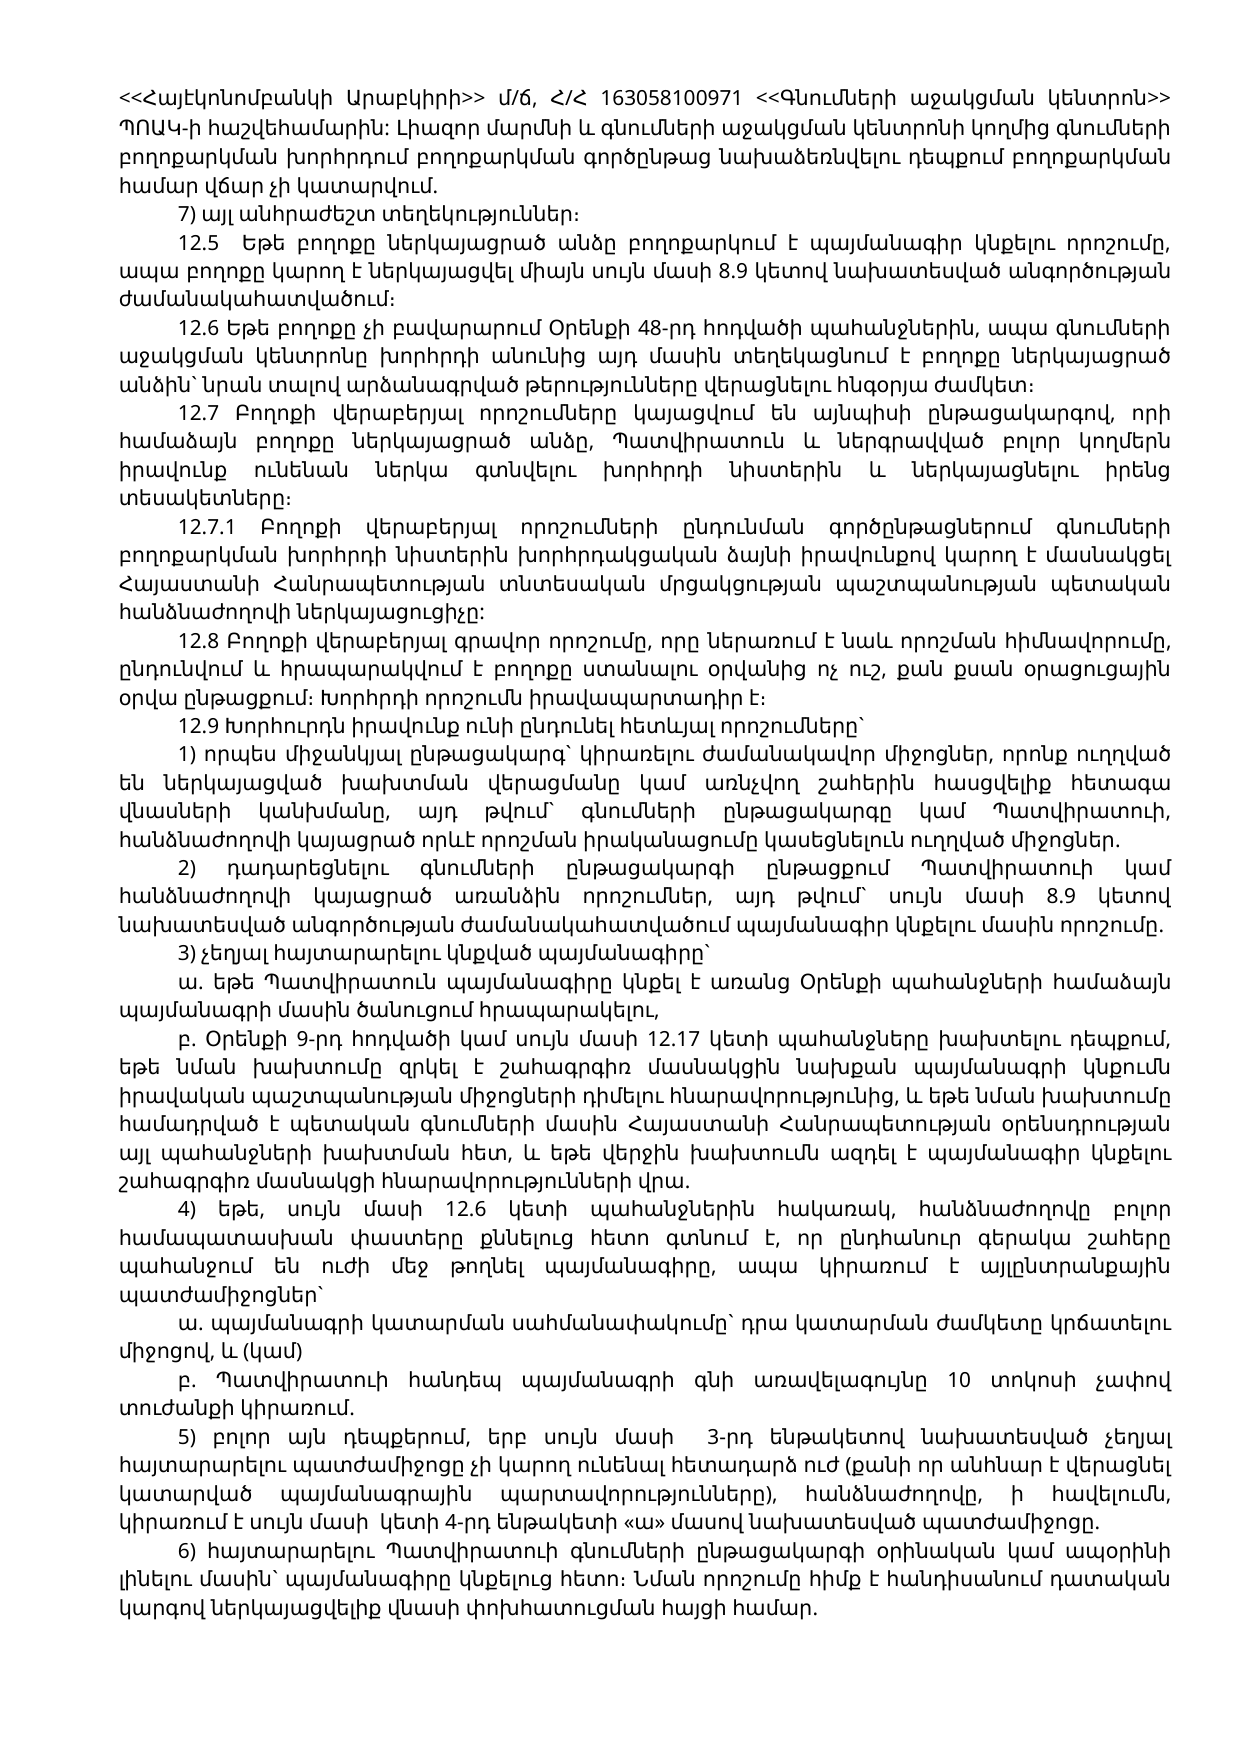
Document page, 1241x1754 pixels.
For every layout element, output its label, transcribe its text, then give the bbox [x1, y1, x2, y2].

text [118, 83, 1171, 199]
text 6) հայտարարելու Պատվիրատուի գնումների ընթացակարգի օրինական կամ ապօրինի լինելու մասին` պայմանագիրը կնքելուց հետո։ Նման որոշումը հիմք է հանդիսանում դատական կարգով ներկայացվելիք վնասի փոխհատուցման հայցի համար. [118, 1536, 1171, 1621]
text բ. Պատվիրատուի հանդեպ պայմանագրի գնի առավելագույնը 10 տոկոսի չափով տուժանքի կիրառում. [118, 1365, 1171, 1422]
text 7) այլ անհրաժեշտ տեղեկություններ։ [118, 199, 1171, 228]
text 12.8 Բողոքի վերաբերյալ գրավոր որոշումը, որը ներառում է նաև որոշման հիմնավորումը, ընդունվում և հրապարակվում է բողոքը ստանալու օրվանից ոչ ուշ, քան քսան օրացուցային օրվա ընթացքում։ Խորհրդի որոշումն իրավապարտադիր է։ [118, 626, 1171, 711]
text բ. Օրենքի 9-րդ հոդվածի կամ սույն մասի 12.17 կետի պահանջները խախտելու դեպքում, եթե նման խախտումը զրկել է շահագրգիռ մասնակցին նախքան պայմանագրի կնքումն իրավական պաշտպանության միջոցների դիմելու հնարավորությունից, և եթե նման խախտումը համադրված է պետական գնումների մասին Հայաստանի Հանրապետության օրենսդրության այլ պահանջների խախտման հետ, և եթե վերջին խախտումն ազդել է պայմանագիր կնքելու շահագրգիռ մասնակցի հնարավորությունների վրա. [118, 1024, 1171, 1194]
text 12.7.1 Բողոքի վերաբերյալ որոշումների ընդունման գործընթացներում գնումների բողոքարկման խորհրդի նիստերին խորհրդակցական ձայնի իրավունքով կարող է մասնակցել Հայաստանի Հանրապետության տնտեսական մրցակցության պաշտպանության պետական հանձնաժողովի ներկայացուցիչը: [118, 512, 1171, 626]
text 3) չեղյալ հայտարարելու կնքված պայմանագիրը` [118, 938, 1171, 967]
text ա. պայմանագրի կատարման սահմանափակումը` դրա կատարման ժամկետը կրճատելու միջոցով, և (կամ) [118, 1308, 1171, 1365]
text 12.9 Խորհուրդն իրավունք ունի ընդունել հետևյալ որոշումները` [118, 711, 1171, 739]
text 12.5 Եթե բողոքը ներկայացրած անձը բողոքարկում է պայմանագիր կնքելու որոշումը, ապա բողոքը կարող է ներկայացվել միայն սույն մասի 8.9 կետով նախատեսված անգործության ժամանակահատվածում։ [118, 228, 1171, 313]
text 2) դադարեցնելու գնումների ընթացակարգի ընթացքում Պատվիրատուի կամ հանձնաժողովի կայացրած առանձին որոշումներ, այդ թվում` սույն մասի 8.9 կետով նախատեսված անգործության ժամանակահատվածում պայմանագիր կնքելու մասին որոշումը. [118, 853, 1171, 938]
text 5) բոլոր այն դեպքերում, երբ սույն մասի 3-րդ ենթակետով նախատեսված չեղյալ հայտարարելու պատժամիջոցը չի կարող ունենալ հետադարձ ուժ (քանի որ անհնար է վերացնել կատարված պայմանագրային պարտավորությունները), հանձնաժողովը, ի հավելումն, կիրառում է սույն մասի կետի 4-րդ ենթակետի «ա» մասով նախատեսված պատժամիջոցը. [118, 1422, 1171, 1536]
text 12.7 Բողոքի վերաբերյալ որոշումները կայացվում են այնպիսի ընթացակարգով, որի համաձայն բողոքը ներկայացրած անձը, Պատվիրատուն և ներգրավված բոլոր կողմերն իրավունք ունենան ներկա գտնվելու խորհրդի նիստերին և ներկայացնելու իրենց տեսակետները։ [118, 398, 1171, 512]
text 4) եթե, սույն մասի 12.6 կետի պահանջներին հակառակ, հանձնաժողովը բոլոր համապատասխան փաստերը քննելուց հետո գտնում է, որ ընդհանուր գերակա շահերը պահանջում են ուժի մեջ թողնել պայմանագիրը, ապա կիրառում է այլընտրանքային պատժամիջոցներ` [118, 1194, 1171, 1308]
text 1) որպես միջանկյալ ընթացակարգ` կիրառելու ժամանակավոր միջոցներ, որոնք ուղղված են ներկայացված խախտման վերացմանը կամ առնչվող շահերին հասցվելիք հետագա վնասների կանխմանը, այդ թվում` գնումների ընթացակարգը կամ Պատվիրատուի, հանձնաժողովի կայացրած որևէ որոշման իրականացումը կասեցնելուն ուղղված միջոցներ. [118, 739, 1171, 853]
text 12.6 Եթե բողոքը չի բավարարում Օրենքի 48-րդ հոդվածի պահանջներին, ապա գնումների աջակցման կենտրոնը խորհրդի անունից այդ մասին տեղեկացնում է բողոքը ներկայացրած անձին` նրան տալով արձանագրված թերությունները վերացնելու հնգօրյա ժամկետ։ [118, 313, 1171, 398]
text ա. եթե Պատվիրատուն պայմանագիրը կնքել է առանց Օրենքի պահանջների համաձայն պայմանագրի մասին ծանուցում հրապարակելու, [118, 967, 1171, 1024]
